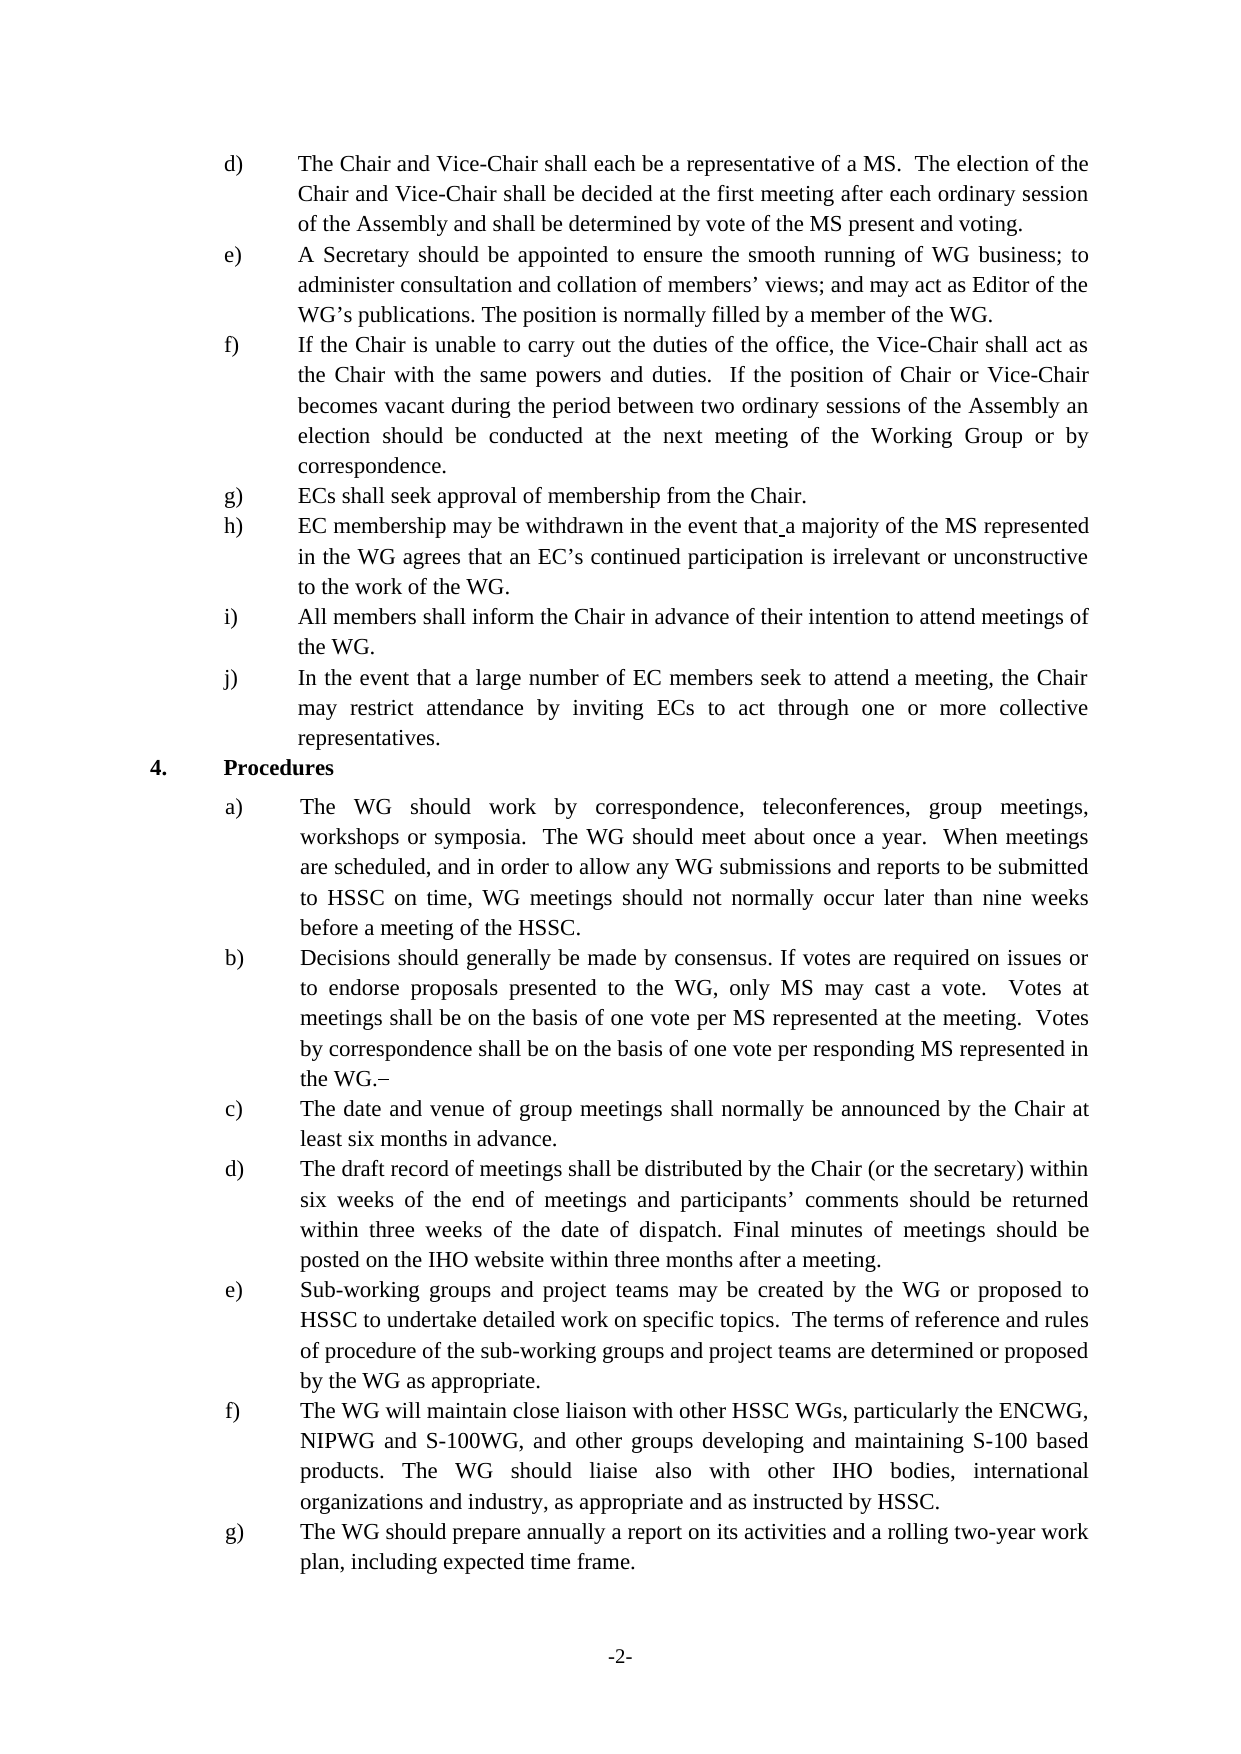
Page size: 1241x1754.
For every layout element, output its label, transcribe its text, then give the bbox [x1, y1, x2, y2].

list The WG will maintain close liaison with other HSSC WGs, particularly the ENCWG, NIPWG and S-100WG, and other groups developing and maintaining S-100 based products. The WG should liaise also with other IHO bodies, international organizations and industry, as appropriate and as instructed by HSSC. [225, 1397, 1090, 1514]
list ECs shall seek approval of membership from the Chair. [224, 482, 1090, 509]
list Decisions should generally be made by consensus. If votes are required on issues or to endorse proposals presented to the WG, only MS may cast a vote. Votes at meetings shall be on the basis of one vote per MS represented at the meeting. Votes by correspondence shall be on the basis of one vote per responding MS represented in the WG. [225, 944, 1090, 1091]
list EC membership may be withdrawn in the event that a majority of the MS represented in the WG agrees that an EC’s continued participation is irrelevant or unconstructive to the work of the WG. [224, 512, 1090, 599]
list The date and venue of group meetings shall normally be announced by the Chair at least six months in advance. [225, 1095, 1090, 1152]
list All members shall inform the Chair in advance of their intention to attend meetings of the WG. [224, 603, 1090, 660]
list The draft record of meetings shall be distributed by the Chair (or the secretary) within six weeks of the end of meetings and participants’ comments should be returned within three weeks of the date of dispatch. Final minutes of meetings should be posted on the IHO website within three months after a meeting. [225, 1156, 1090, 1272]
list The Chair and Vice-Chair shall each be a representative of a MS. The election of the Chair and Vice-Chair shall be decided at the first meeting after each ordinary session of the Assembly and shall be determined by vote of the MS present and voting. [224, 150, 1090, 237]
text 4. Procedures [150, 754, 1090, 781]
list If the Chair is unable to carry out the duties of the office, the Vice-Chair shall act as the Chair with the same powers and duties. If the position of Chair or Vice-Chair becomes vacant during the period between two ordinary sessions of the Assembly an election should be conducted at the next meeting of the Working Group or by correspondence. [224, 331, 1090, 478]
list Sub-working groups and project teams may be created by the WG or proposed to HSSC to undertake detailed work on specific topics. The terms of reference and rules of procedure of the sub-working groups and project teams are determined or proposed by the WG as appropriate. [225, 1276, 1090, 1393]
list In the event that a large number of EC members seek to attend a meeting, the Chair may restrict attendance by inviting ECs to act through one or more collective representatives. [224, 663, 1090, 750]
list A Secretary should be appointed to ensure the smooth running of WG business; to administer consultation and collation of members’ views; and may act as Editor of the WG’s publications. The position is normally filled by a member of the WG. [224, 241, 1090, 327]
list The WG should work by correspondence, teleconferences, group meetings, workshops or symposia. The WG should meet about once a year. When meetings are scheduled, and in order to allow any WG submissions and reports to be submitted to HSSC on time, WG meetings should not normally occur later than nine weeks before a meeting of the HSSC. [225, 793, 1090, 940]
list The WG should prepare annually a report on its activities and a rolling two-year work plan, including expected time frame. [225, 1518, 1090, 1574]
